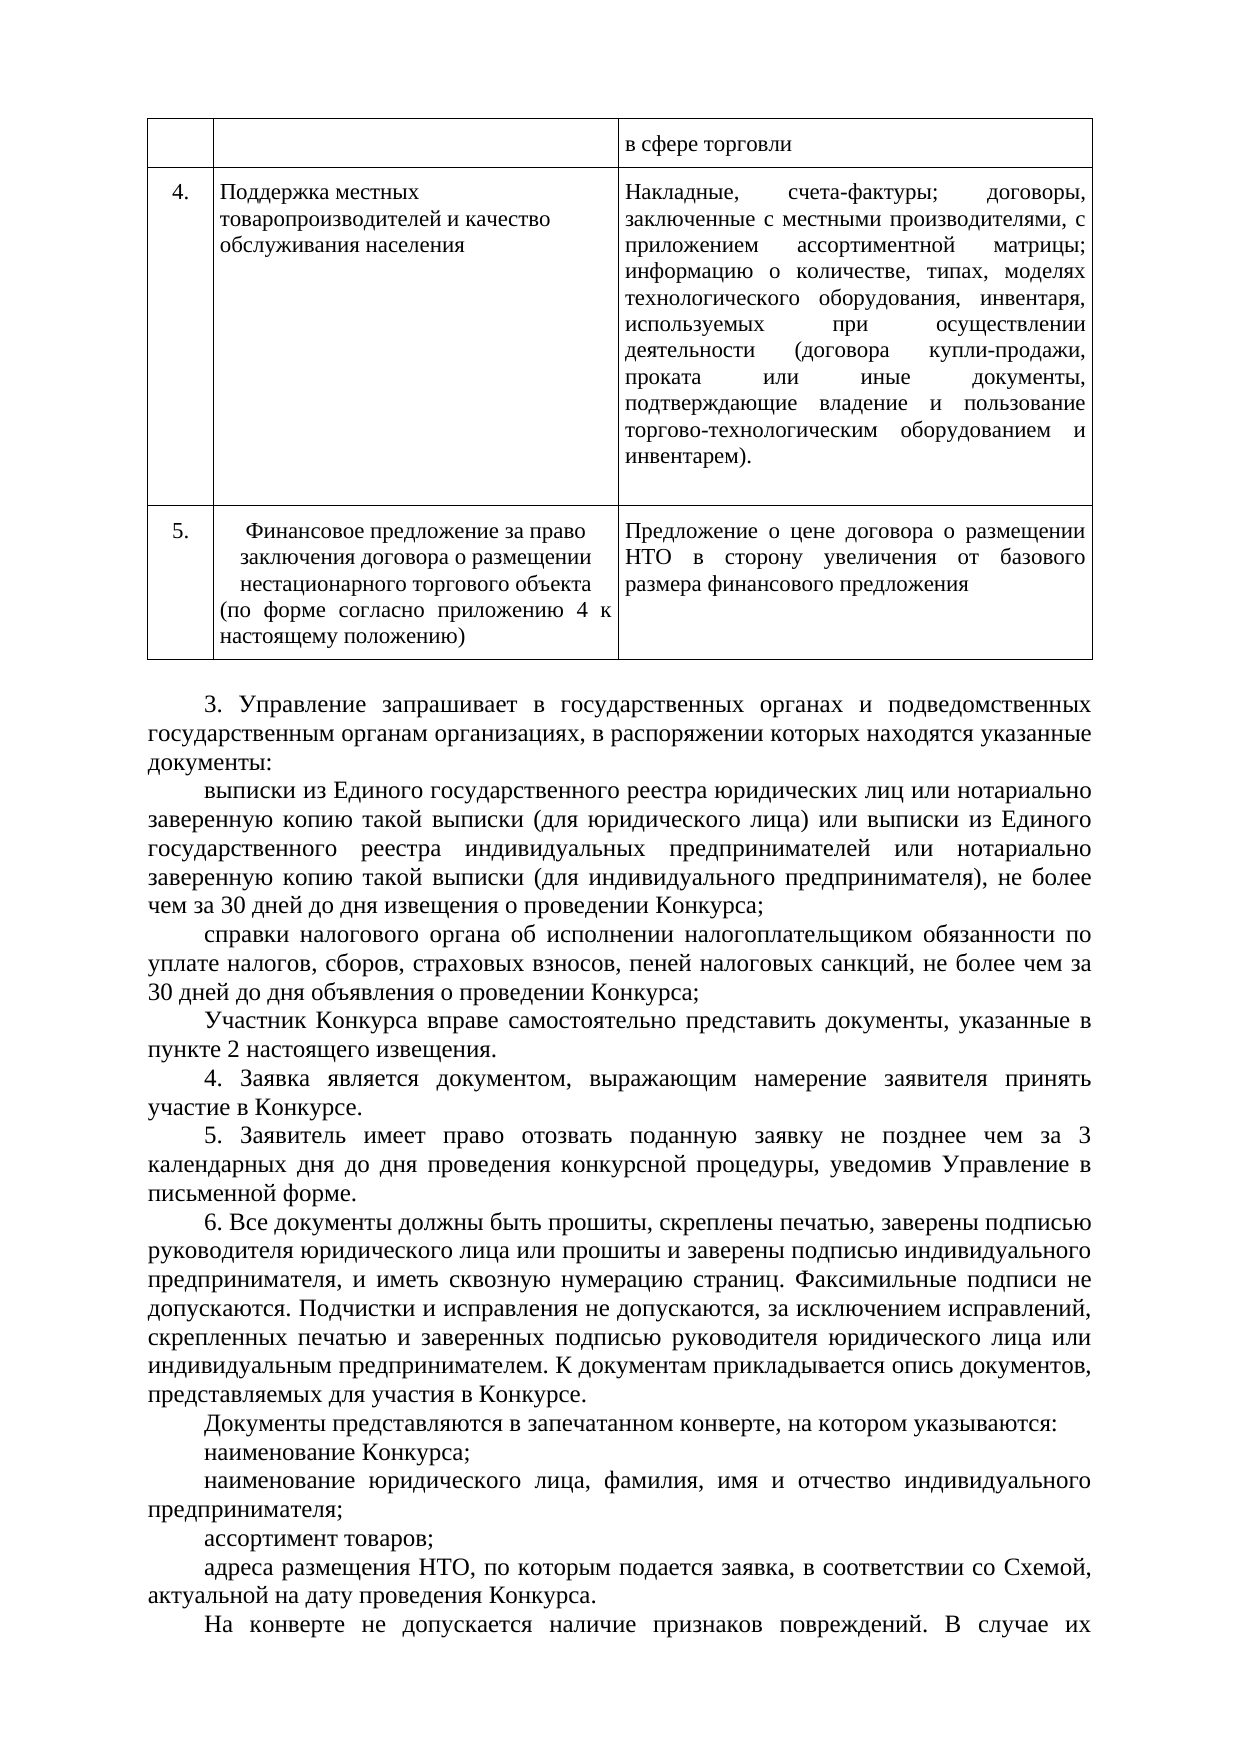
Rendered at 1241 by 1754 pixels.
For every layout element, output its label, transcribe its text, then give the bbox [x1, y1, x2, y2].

table_cell Финансовое предложение за право заключения договора о размещении нестационарного торгового объекта (по форме согласно приложению 4 к настоящему положению) [214, 506, 618, 659]
text 3. Управление запрашивает в государственных органах и подведомственных государственным органам организациях, в распоряжении которых находятся указанные документы: [148, 689, 1092, 775]
table_cell 3. [148, 119, 213, 167]
text 5. Заявитель имеет право отозвать поданную заявку не позднее чем за 3 календарных дня до дня проведения конкурсной процедуры, уведомив Управление в письменной форме. [148, 1120, 1092, 1207]
table_cell 5. [148, 506, 213, 659]
table_cell Предложение о цене договора о размещении НТО в сторону увеличения от базового размера финансового предложения [619, 506, 1092, 659]
text 6. Все документы должны быть прошиты, скреплены печатью, заверены подписью руководителя юридического лица или прошиты и заверены подписью индивидуального предпринимателя, и иметь сквозную нумерацию страниц. Факсимильные подписи не допускаются. Подчистки и исправления не допускаются, за исключением исправлений, скрепленных печатью и заверенных подписью руководителя юридического лица или индивидуальным предпринимателем. К документам прикладывается опись документов, представляемых для участия в Конкурсе. [148, 1207, 1092, 1408]
table_cell Накладные, счета-фактуры; договоры, заключенные с местными производителями, с приложением ассортиментной матрицы; информацию о количестве, типах, моделях технологического оборудования, инвентаря, используемых при осуществлении деятельности (договора купли-продажи, проката или иные документы, подтверждающие владение и пользование торгово-технологическим оборудованием и инвентарем). [619, 168, 1092, 505]
text Документы представляются в запечатанном конверте, на котором указываются: [148, 1408, 1092, 1437]
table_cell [619, 119, 1092, 167]
text адреса размещения НТО, по которым подается заявка, в соответствии со Схемой, актуальной на дату проведения Конкурса. [148, 1552, 1092, 1609]
text наименование Конкурса; [148, 1437, 1092, 1465]
table_cell 4. [148, 168, 213, 505]
text ассортимент товаров; [148, 1523, 1092, 1552]
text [148, 1609, 1092, 1638]
text справки налогового органа об исполнении налогоплательщиком обязанности по уплате налогов, сборов, страховых взносов, пеней налоговых санкций, не более чем за 30 дней до дня объявления о проведении Конкурса; [148, 919, 1092, 1005]
text выписки из Единого государственного реестра юридических лиц или нотариально заверенную копию такой выписки (для юридического лица) или выписки из Единого государственного реестра индивидуальных предпринимателей или нотариально заверенную копию такой выписки (для индивидуального предпринимателя), не более чем за 30 дней до дня извещения о проведении Конкурса; [148, 775, 1092, 919]
table_cell Поддержка местных товаропроизводителей и качество обслуживания населения [214, 168, 618, 505]
text 4. Заявка является документом, выражающим намерение заявителя принять участие в Конкурсе. [148, 1063, 1092, 1120]
text Участник Конкурса вправе самостоятельно представить документы, указанные в пункте 2 настоящего извещения. [148, 1005, 1092, 1063]
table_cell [214, 119, 618, 167]
text наименование юридического лица, фамилия, имя и отчество индивидуального предпринимателя; [148, 1465, 1092, 1523]
